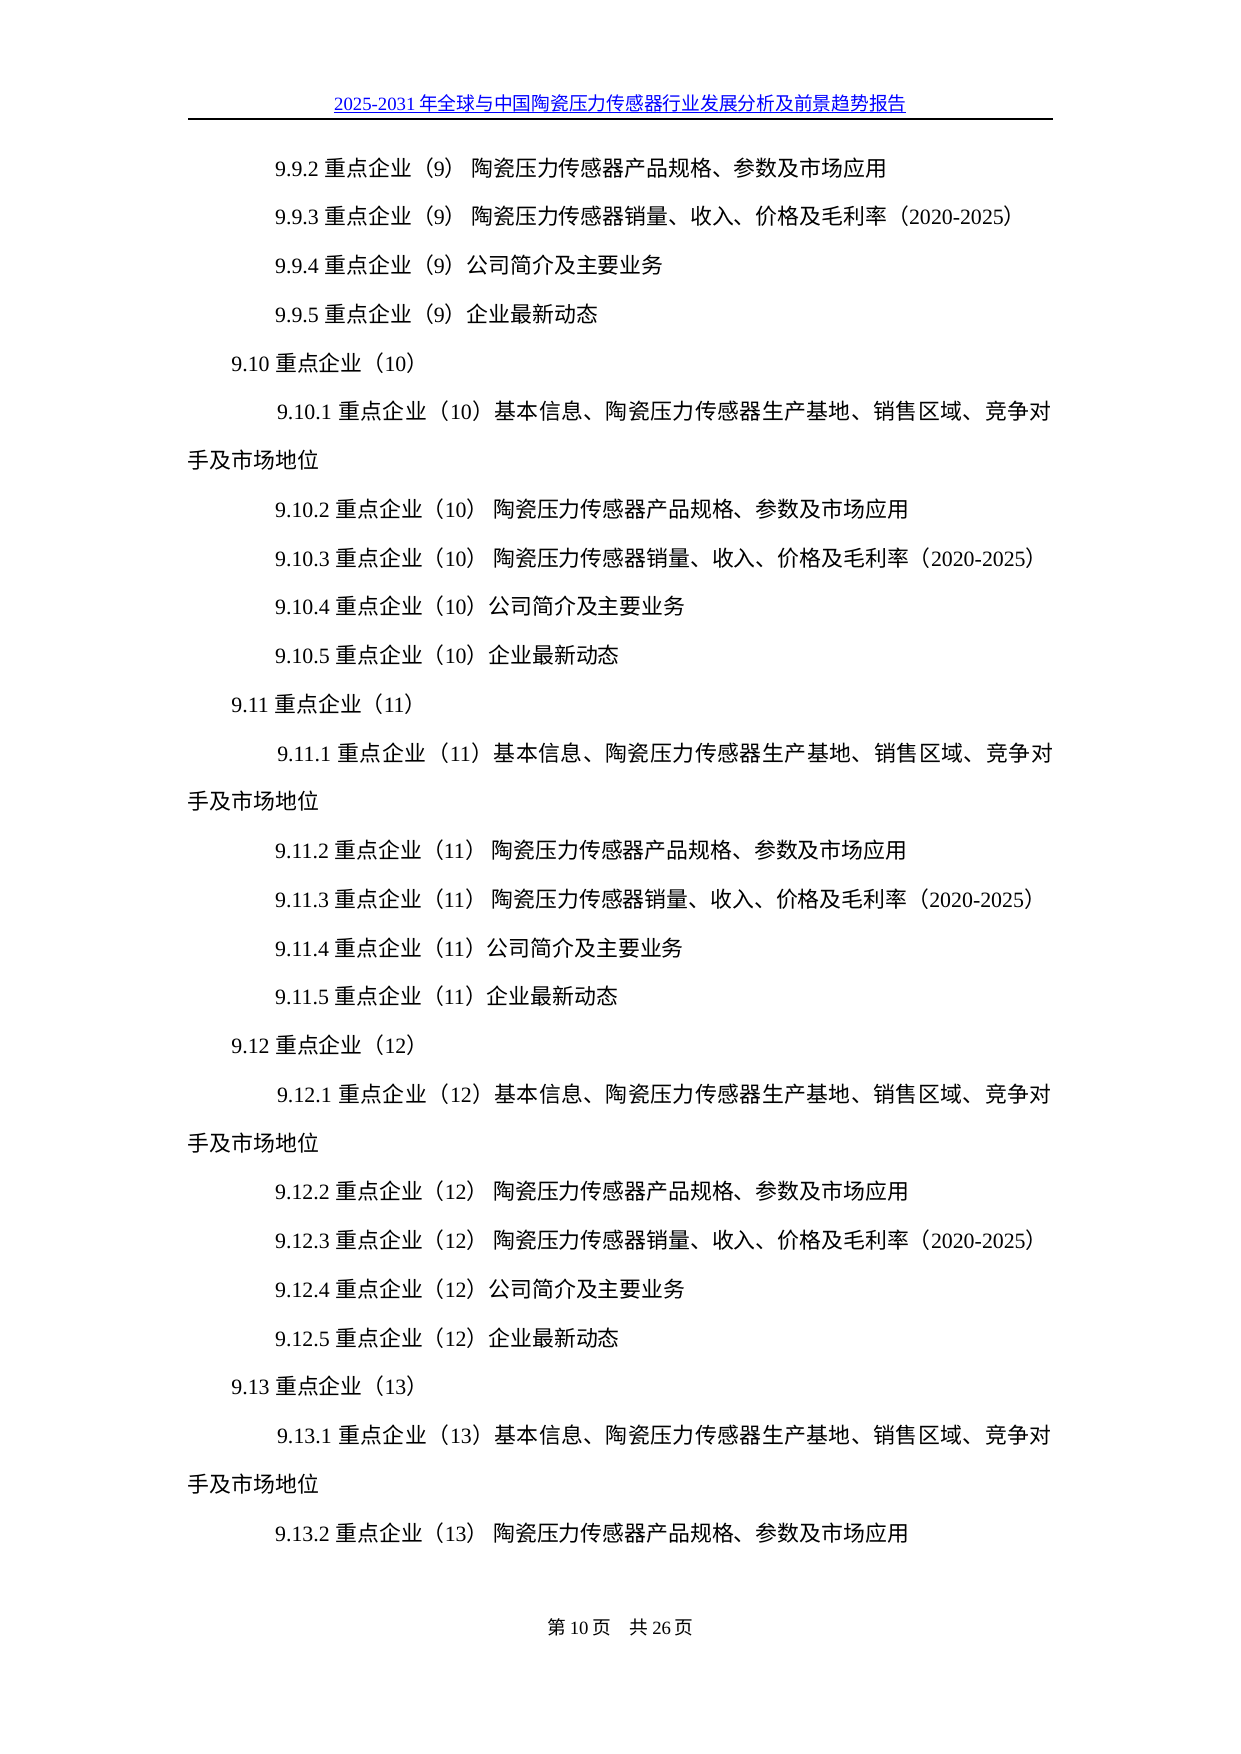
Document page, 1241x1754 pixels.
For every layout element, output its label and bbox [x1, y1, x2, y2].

text [187, 150, 1053, 1548]
